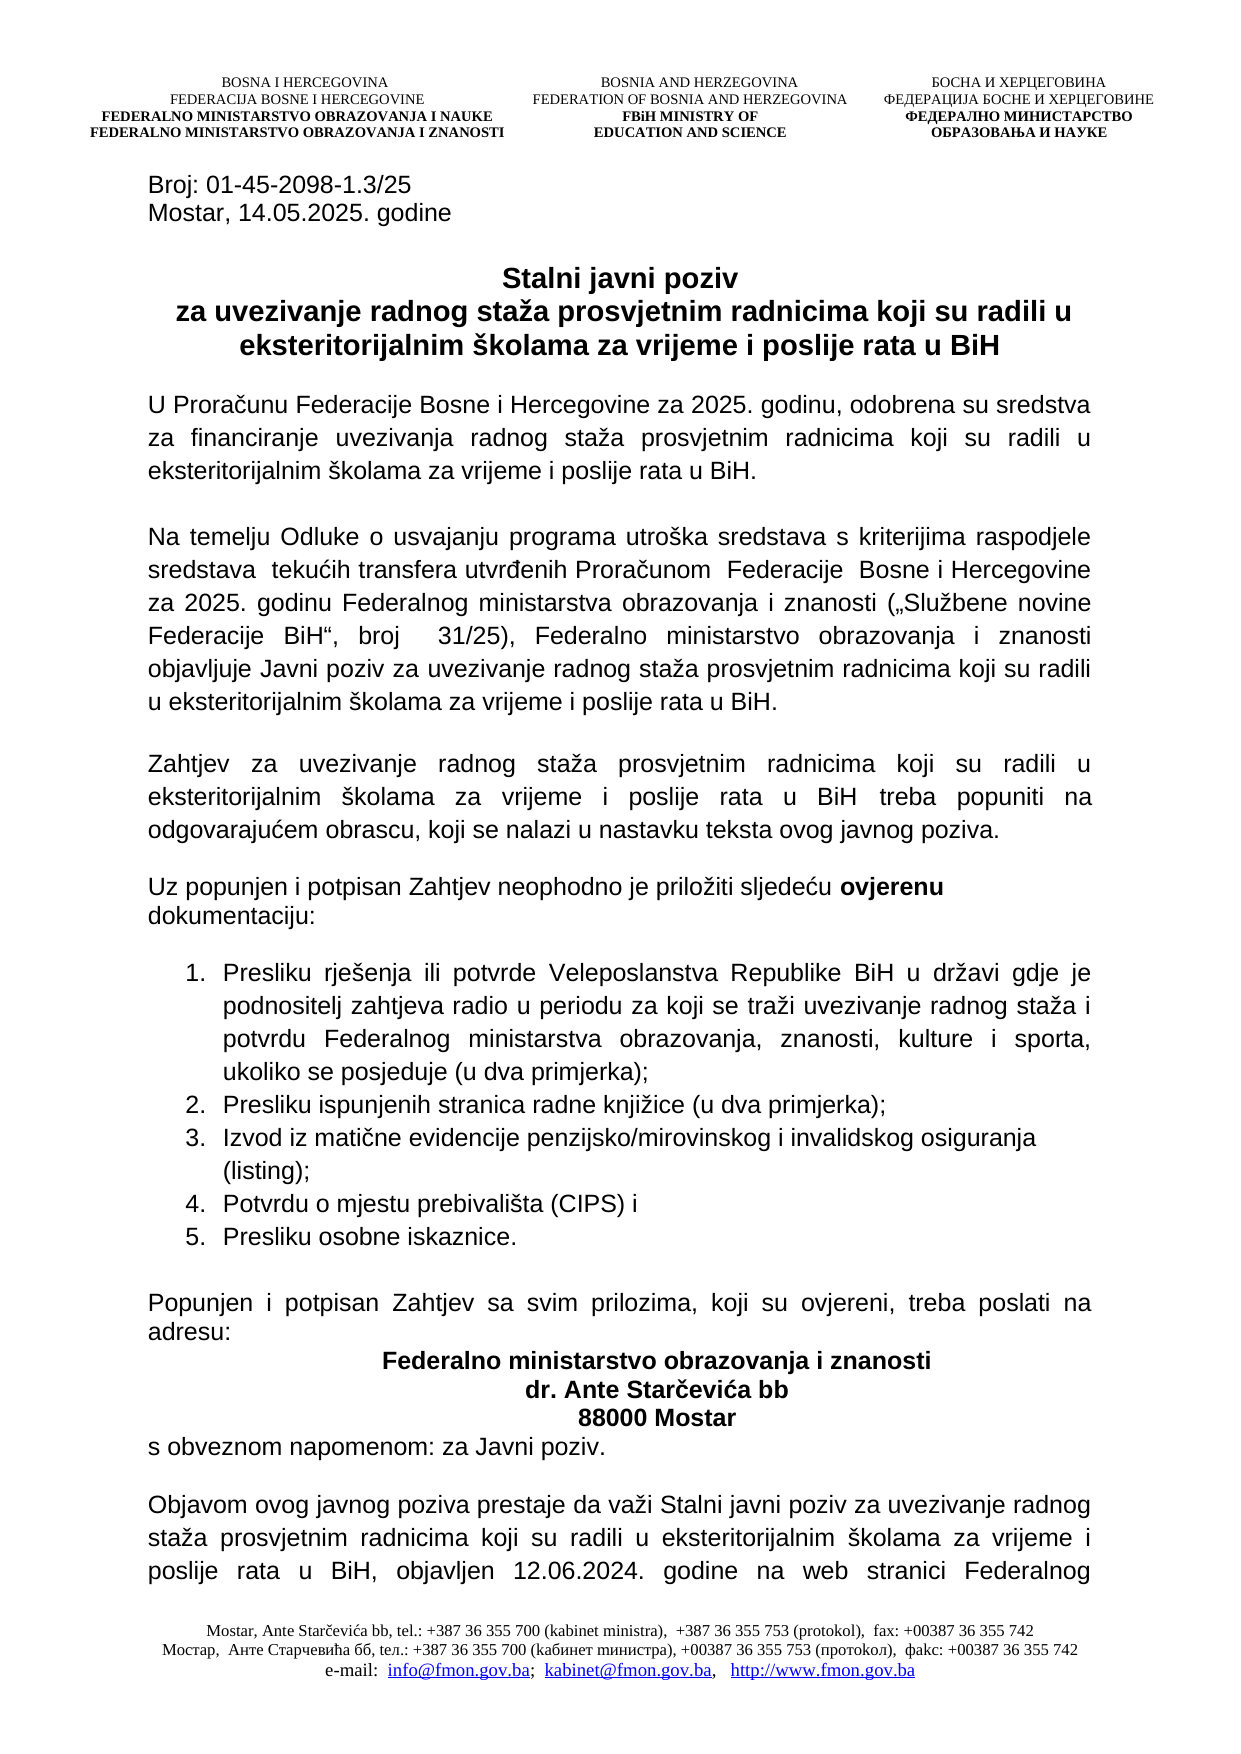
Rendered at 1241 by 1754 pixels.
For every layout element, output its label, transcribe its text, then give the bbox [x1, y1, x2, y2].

text Zahtjev za uvezivanje radnog staža prosvjetnim radnicima koji su radili u eksteritorijalnim školama za vrijeme i poslije rata u BiH treba popuniti na odgovarajućem obrascu, koji se nalazi u nastavku teksta ovog javnog poziva. [148, 749, 1093, 844]
list Izvod iz matične evidencije penzijsko/mirovinskog i invalidskog osiguranja (listing); [185, 1123, 1093, 1185]
text za uvezivanje radnog staža prosvjetnim radnicima koji su radili u eksteritorijalnim školama za vrijeme i poslije rata u BiH [148, 294, 1093, 361]
text 88000 Mostar [148, 1403, 1093, 1432]
list Potvrdu o mjestu prebivališta (CIPS) i [185, 1189, 1093, 1218]
list Presliku ispunjenih stranica radne knjižice (u dva primjerka); [185, 1090, 1093, 1119]
text Popunjen i potpisan Zahtjev sa svim prilozima, koji su ovjereni, treba poslati na adresu: [148, 1288, 1093, 1346]
text Mostar, 14.05.2025. godine [148, 198, 1093, 227]
text s obveznom napomenom: za Javni poziv. [148, 1432, 1093, 1461]
list Presliku rješenja ili potvrde Veleposlanstva Republike BiH u državi gdje je podnositelj zahtjeva radio u periodu za koji se traži uvezivanje radnog staža i potvrdu Federalnog ministarstva obrazovanja, znanosti, kulture i sporta, ukoliko se posjeduje (u dva primjerka); [185, 958, 1093, 1086]
text Na temelju Odluke o usvajanju programa utroška sredstava s kriterijima raspodjele sredstava tekućih transfera utvrđenih Proračunom Federacije Bosne i Hercegovine za 2025. godinu Federalnog ministarstva obrazovanja i znanosti („Službene novine Federacije BiH“, broj 31/25), Federalno ministarstvo obrazovanja i znanosti objavljuje Javni poziv za uvezivanje radnog staža prosvjetnim radnicima koji su radili u eksteritorijalnim školama za vrijeme i poslije rata u BiH. [148, 522, 1093, 716]
text Broj: 01-45-2098-1.3/25 [148, 169, 1093, 198]
text Federalno ministarstvo obrazovanja i znanosti [148, 1346, 1093, 1375]
text Stalni javni poziv [148, 261, 1093, 294]
text dr. Ante Starčevića bb [148, 1375, 1093, 1403]
text Uz popunjen i potpisan Zahtjev neophodno je priložiti sljedeću ovjerenu dokumentaciju: [148, 872, 1093, 929]
text U Proračunu Federacije Bosne i Hercegovine za 2025. godinu, odobrena su sredstva za financiranje uvezivanja radnog staža prosvjetnim radnicima koji su radili u eksteritorijalnim školama za vrijeme i poslije rata u BiH. [148, 390, 1093, 485]
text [148, 1490, 1093, 1584]
list Presliku osobne iskaznice. [185, 1222, 1093, 1251]
